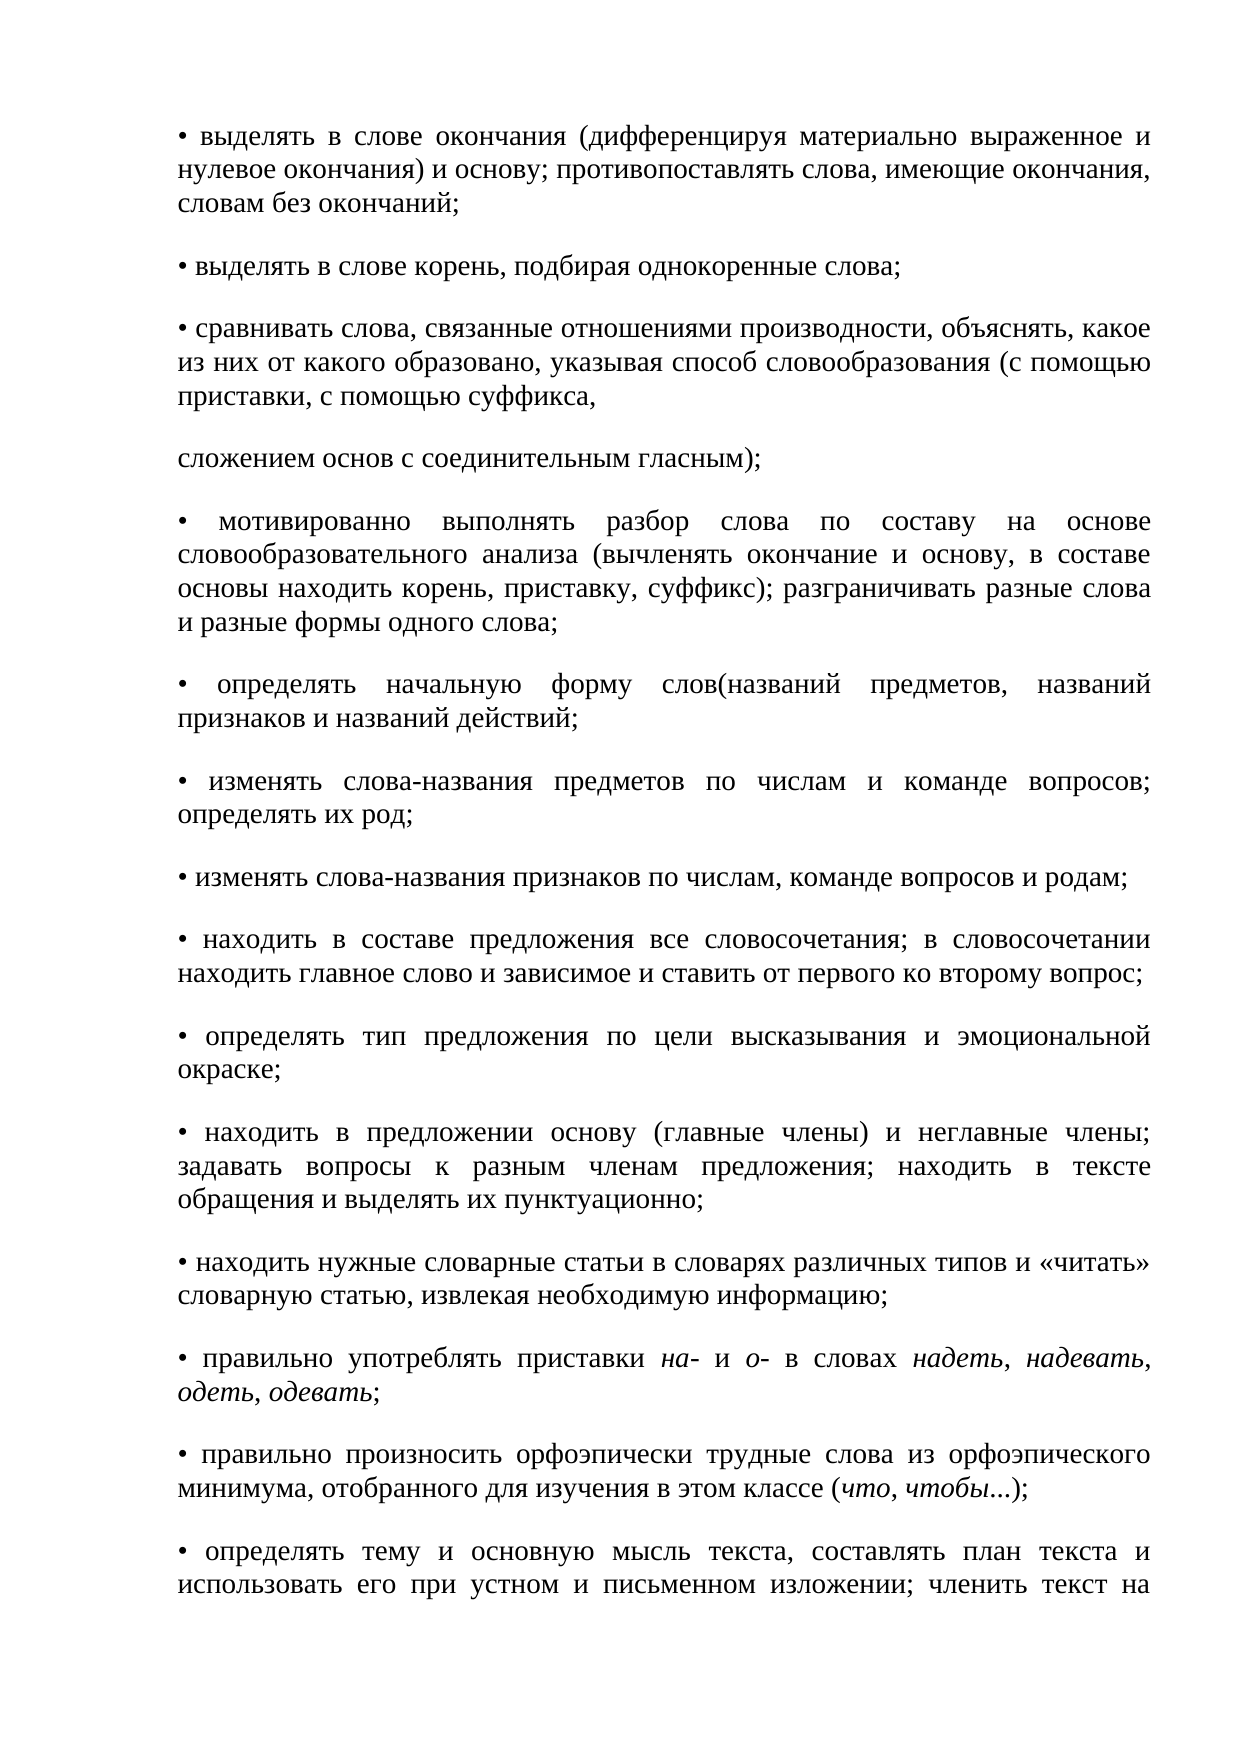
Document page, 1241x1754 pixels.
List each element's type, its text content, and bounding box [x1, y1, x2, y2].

text • выделять в слове корень, подбирая однокоренные слова; [177, 248, 1152, 281]
text • мотивированно выполнять разбор слова по составу на основе словообразовательного анализа (вычленять окончание и основу, в составе основы находить корень, приставку, суффикс); разграничивать разные слова и разные формы одного слова; [177, 503, 1152, 637]
text • правильно произносить орфоэпически трудные слова из орфоэпического минимума, отобранного для изучения в этом классе (что, чтобы...); [177, 1436, 1152, 1503]
text • находить нужные словарные статьи в словарях различных типов и «читать» словарную статью, извлекая необходимую информацию; [177, 1244, 1152, 1311]
text • изменять слова-названия предметов по числам и команде вопросов; определять их род; [177, 763, 1152, 830]
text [177, 1533, 1152, 1600]
text • определять начальную форму слов(названий предметов, названий признаков и названий действий; [177, 666, 1152, 733]
text сложением основ с соединительным гласным); [177, 440, 1152, 474]
text • выделять в слове окончания (дифференцируя материально выраженное и нулевое окончания) и основу; противопоставлять слова, имеющие окончания, словам без окончаний; [177, 118, 1152, 219]
text • находить в составе предложения все словосочетания; в словосочетании находить главное слово и зависимое и ставить от первого ко второму вопрос; [177, 922, 1152, 989]
text • определять тип предложения по цели высказывания и эмоциональной окраске; [177, 1018, 1152, 1085]
text • правильно употреблять приставки на- и о- в словах надеть, надевать, одеть, одевать; [177, 1340, 1152, 1407]
text • находить в предложении основу (главные члены) и неглавные члены; задавать вопросы к разным членам предложения; находить в тексте обращения и выделять их пунктуационно; [177, 1114, 1152, 1215]
text • изменять слова-названия признаков по числам, команде вопросов и родам; [177, 859, 1152, 892]
text • сравнивать слова, связанные отношениями производности, объяснять, какое из них от какого образовано, указывая способ словообразования (с помощью приставки, с помощью суффикса, [177, 311, 1152, 411]
